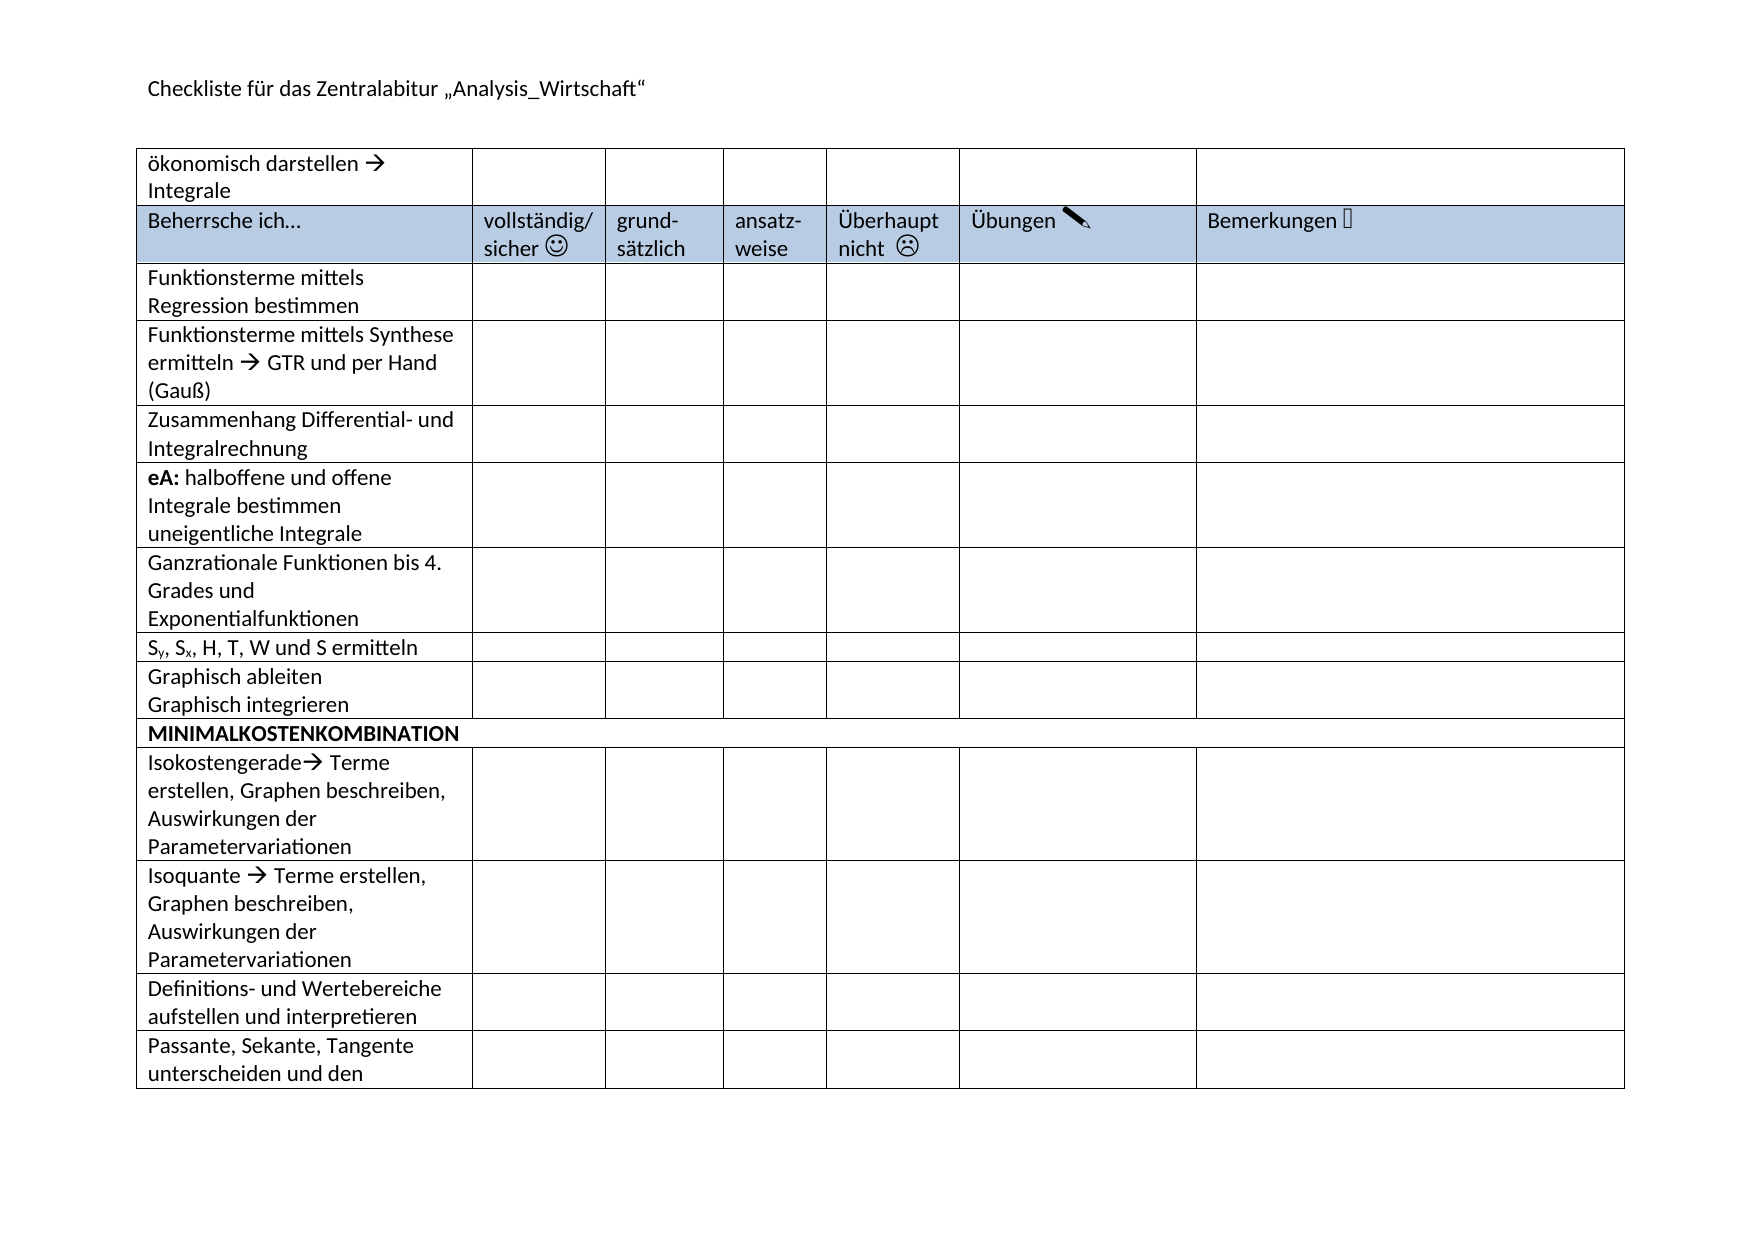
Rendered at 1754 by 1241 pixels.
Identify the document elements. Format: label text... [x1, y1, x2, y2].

table_cell [960, 406, 1196, 462]
table_cell [827, 149, 959, 205]
table_cell Isoquante Terme erstellen, Graphen beschreiben, Auswirkungen der Parametervariationen [137, 861, 472, 973]
table_cell [1197, 633, 1624, 661]
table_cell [137, 149, 472, 205]
table_cell [1197, 1031, 1624, 1087]
table_cell [960, 974, 1196, 1030]
table_cell [724, 748, 826, 860]
table_cell [724, 264, 826, 319]
table_cell [724, 321, 826, 404]
table_cell [724, 633, 826, 661]
table_cell [606, 974, 723, 1030]
table_cell [724, 548, 826, 632]
table_cell [724, 1031, 826, 1087]
table_cell Ganzrationale Funktionen bis 4. Grades und Exponentialfunktionen [137, 548, 472, 632]
table_cell Beherrsche ich… [137, 206, 472, 262]
table_cell [473, 548, 605, 632]
table_cell [827, 321, 959, 404]
table_cell [827, 1031, 959, 1087]
table_cell Isokostengerade Terme erstellen, Graphen beschreiben, Auswirkungen der Parametervariationen [137, 748, 472, 860]
table_cell [1197, 406, 1624, 462]
table_cell Sy, Sx, H, T, W und S ermitteln [137, 633, 472, 661]
table_cell [960, 1031, 1196, 1087]
table_cell [724, 149, 826, 205]
table_cell [1197, 748, 1624, 860]
table_cell [827, 633, 959, 661]
table_cell eA: halboffene und offene Integrale bestimmen uneigentliche Integrale [137, 463, 472, 547]
table_cell [473, 662, 605, 718]
table_cell Überhaupt nicht [827, 206, 959, 262]
table_cell [1197, 974, 1624, 1030]
table_cell grund-sätzlich [606, 206, 723, 262]
table_cell [1197, 548, 1624, 632]
table_cell [606, 548, 723, 632]
table_cell [473, 748, 605, 860]
table_cell [473, 463, 605, 547]
table_cell [1197, 264, 1624, 319]
table_cell [827, 662, 959, 718]
table_cell [606, 633, 723, 661]
table_cell Übungen [960, 206, 1196, 262]
table_cell [473, 633, 605, 661]
table_cell [827, 748, 959, 860]
table_cell Bemerkungen [1197, 206, 1624, 262]
table_cell [1197, 662, 1624, 718]
table_cell MINIMALKOSTENKOMBINATION [137, 719, 1624, 747]
table_cell [1197, 463, 1624, 547]
table_cell [606, 1031, 723, 1087]
table_cell Zusammenhang Differential- und Integralrechnung [137, 406, 472, 462]
table_cell [960, 548, 1196, 632]
table_cell [827, 406, 959, 462]
table_cell Graphisch ableiten Graphisch integrieren [137, 662, 472, 718]
table_cell [724, 974, 826, 1030]
table_cell [827, 463, 959, 547]
table_cell [1197, 861, 1624, 973]
table_cell [606, 861, 723, 973]
table_cell [606, 149, 723, 205]
table_cell [960, 463, 1196, 547]
table_cell [1197, 149, 1624, 205]
table_cell [827, 264, 959, 319]
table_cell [137, 1031, 472, 1087]
table_cell [473, 1031, 605, 1087]
table_cell [473, 974, 605, 1030]
table_cell [724, 861, 826, 973]
table_cell [473, 264, 605, 319]
table_cell [960, 662, 1196, 718]
table_cell [827, 974, 959, 1030]
table_cell [960, 321, 1196, 404]
table_cell [606, 406, 723, 462]
table_cell [724, 463, 826, 547]
table_cell [473, 321, 605, 404]
table_cell Funktionsterme mittels Regression bestimmen [137, 264, 472, 319]
table_cell [606, 264, 723, 319]
table_cell [960, 149, 1196, 205]
table_cell [1197, 321, 1624, 404]
table_cell [473, 406, 605, 462]
table_cell [960, 633, 1196, 661]
table_cell Definitions- und Wertebereiche aufstellen und interpretieren [137, 974, 472, 1030]
table_cell [827, 548, 959, 632]
table_cell [473, 861, 605, 973]
table_cell [960, 861, 1196, 973]
table_cell [724, 662, 826, 718]
table_cell [606, 321, 723, 404]
table_cell vollständig/ sicher [473, 206, 605, 262]
table_cell Funktionsterme mittels Synthese ermitteln GTR und per Hand (Gauß) [137, 321, 472, 404]
table_cell [606, 748, 723, 860]
table_cell [960, 748, 1196, 860]
table_cell [827, 861, 959, 973]
table_cell [606, 662, 723, 718]
table_cell [606, 463, 723, 547]
table_cell [960, 264, 1196, 319]
table_cell [724, 406, 826, 462]
table_cell ansatz-weise [724, 206, 826, 262]
table_cell [473, 149, 605, 205]
